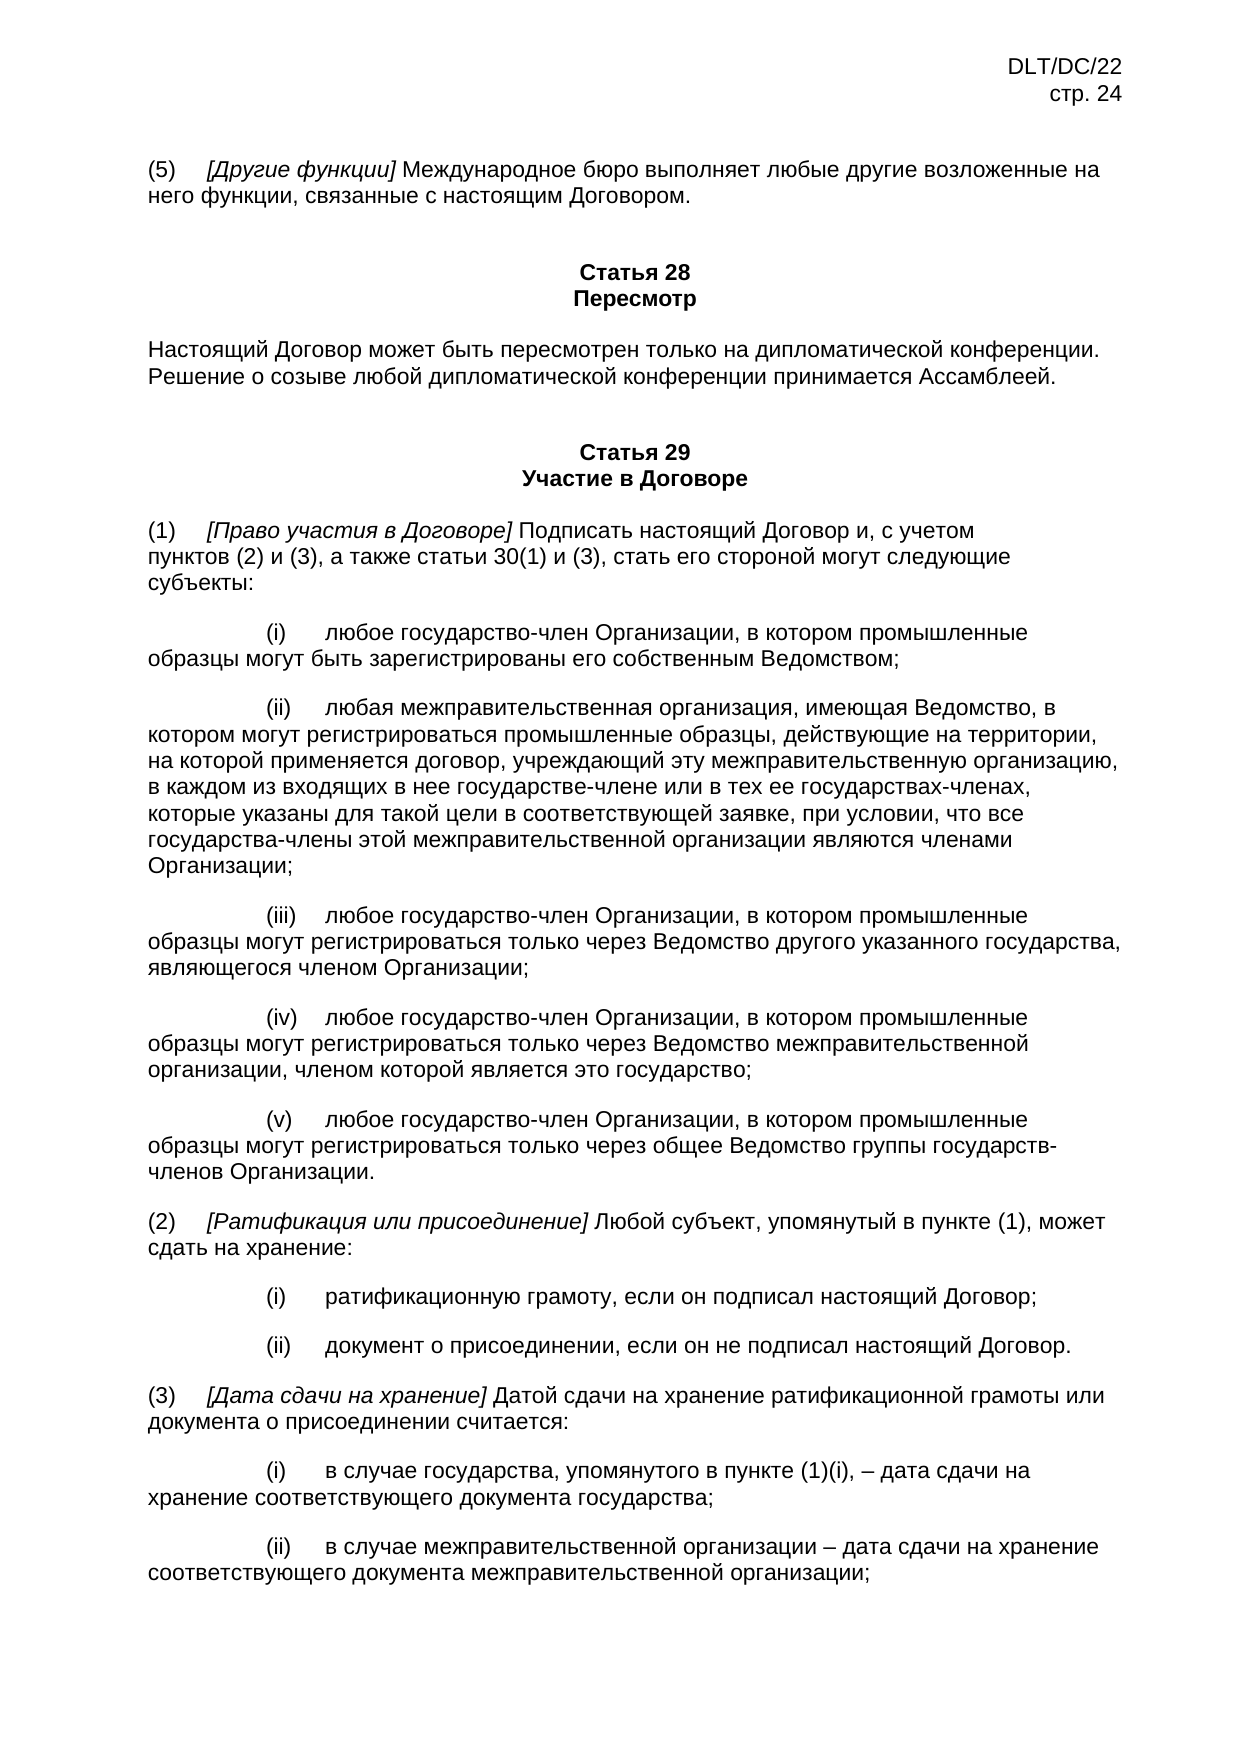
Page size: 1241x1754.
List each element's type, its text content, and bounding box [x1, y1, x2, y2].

list любая межправительственная организация, имеющая Ведомство, в котором могут регистрироваться промышленные образцы, действующие на территории, на которой применяется договор, учреждающий эту межправительственную организацию, в каждом из входящих в нее государстве-члене или в тех ее государствах-членах, которые указаны для такой цели в соответствующей заявке, при условии, что все государства-члены этой межправительственной организации являются членами Организации; [148, 694, 1122, 879]
subtitle Статья 28 Пересмотр [148, 258, 1122, 311]
list [Право участия в Договоре] Подписать настоящий Договор и, с учетом пунктов (2) и (3), а также статьи 30(1) и (3), стать его стороной могут следующие субъекты: [148, 517, 1122, 596]
text Настоящий Договор может быть пересмотрен только на дипломатической конференции. Решение о созыве любой дипломатической конференции принимается Ассамблеей. [148, 336, 1122, 389]
list любое государство-член Организации, в котором промышленные образцы могут регистрироваться только через Ведомство другого указанного государства, являющегося членом Организации; [148, 902, 1122, 981]
list [Ратификация или присоединение] Любой субъект, упомянутый в пункте (1), может сдать на хранение: [148, 1208, 1122, 1260]
list в случае межправительственной организации – дата сдачи на хранение соответствующего документа межправительственной организации; [148, 1533, 1122, 1586]
subtitle Статья 29 Участие в Договоре [148, 439, 1122, 492]
list любое государство-член Организации, в котором промышленные образцы могут регистрироваться только через Ведомство межправительственной организации, членом которой является это государство; [148, 1004, 1122, 1083]
list документ о присоединении, если он не подписал настоящий Договор. [148, 1332, 1122, 1359]
list любое государство-член Организации, в котором промышленные образцы могут быть зарегистрированы его собственным Ведомством; [148, 619, 1122, 671]
list любое государство-член Организации, в котором промышленные образцы могут регистрироваться только через общее Ведомство группы государств-членов Организации. [148, 1106, 1122, 1185]
list в случае государства, упомянутого в пункте (1)(i), – дата сдачи на хранение соответствующего документа государства; [148, 1457, 1122, 1510]
list [Дата сдачи на хранение] Датой сдачи на хранение ратификационной грамоты или документа о присоединении считается: [148, 1382, 1122, 1434]
list [Другие функции] Международное бюро выполняет любые другие возложенные на него функции, связанные с настоящим Договором. [148, 156, 1122, 208]
list ратификационную грамоту, если он подписал настоящий Договор; [148, 1283, 1122, 1309]
